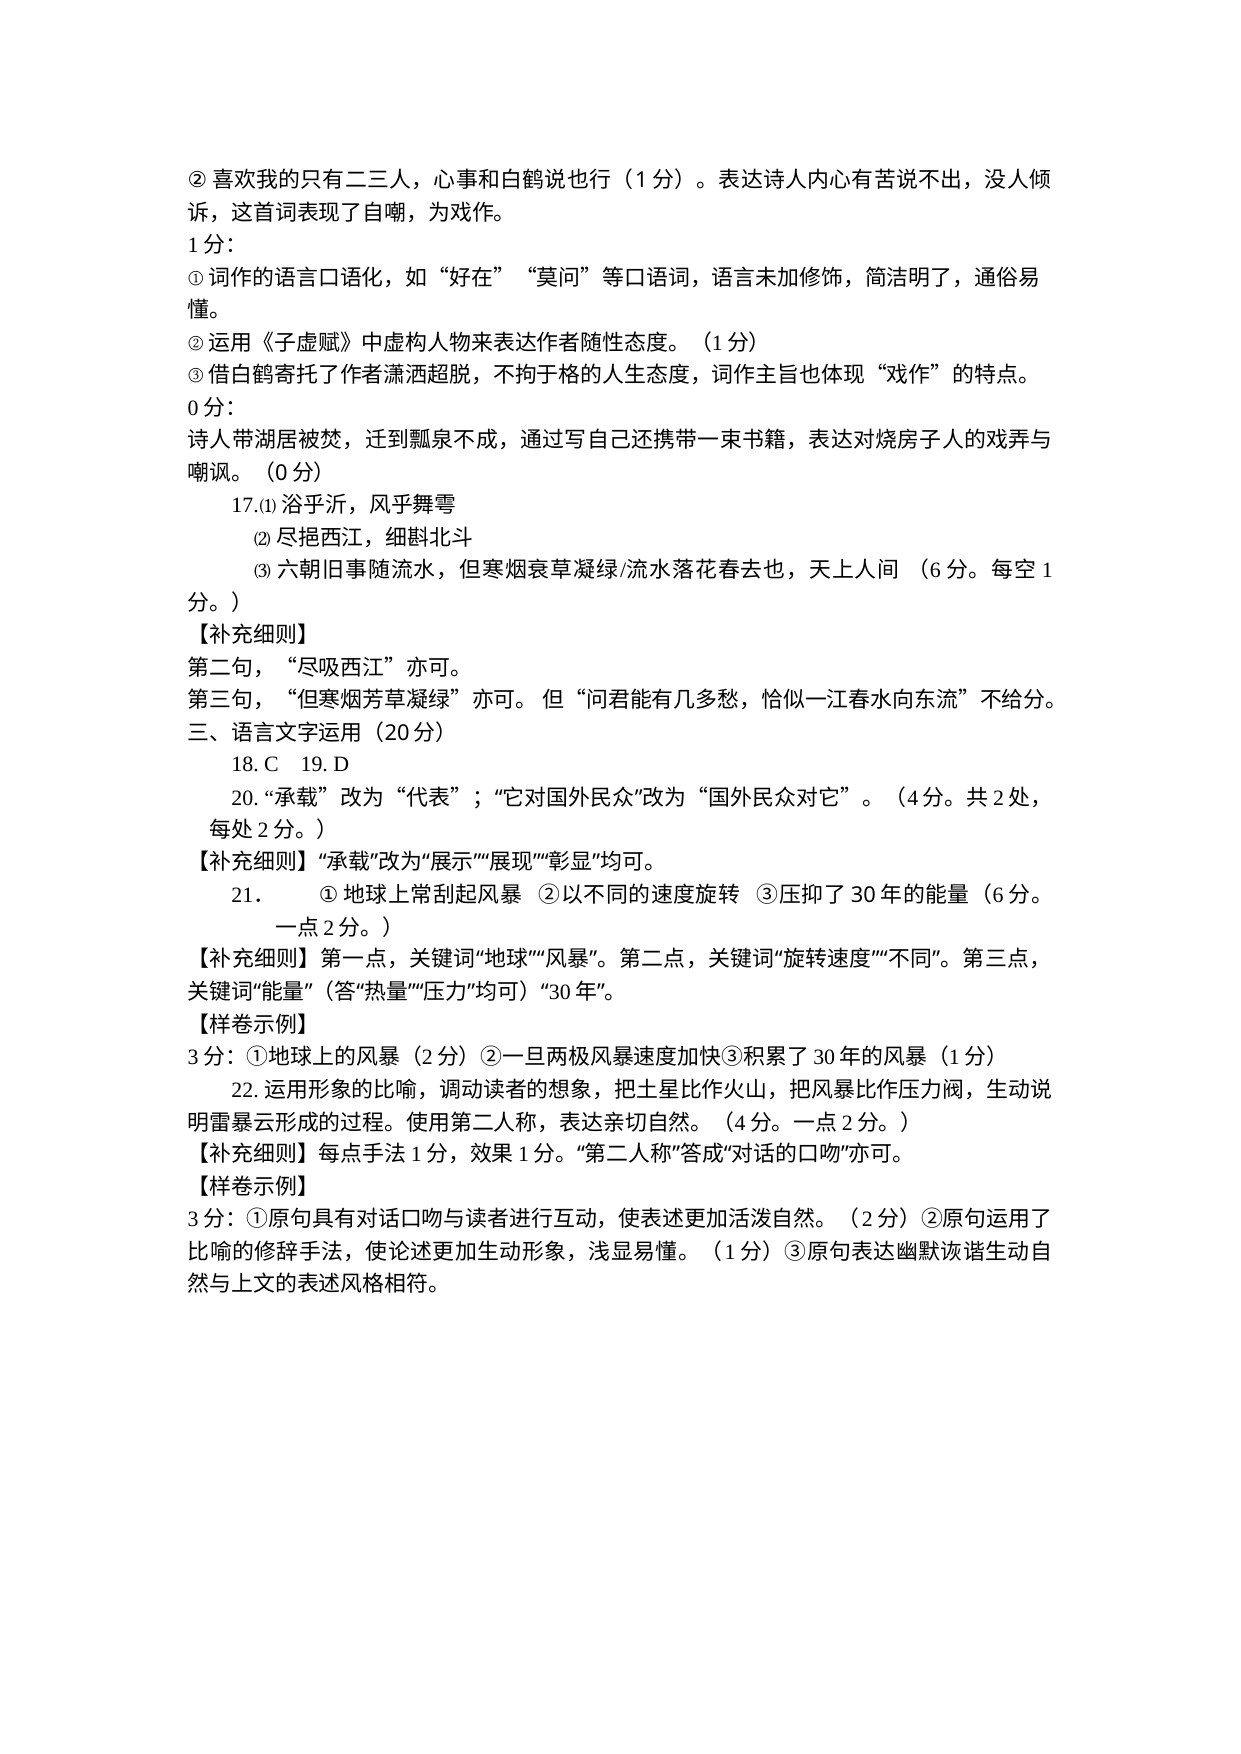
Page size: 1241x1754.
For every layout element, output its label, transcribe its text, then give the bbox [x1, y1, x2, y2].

text ①词作的语言口语化，如“好在”“莫问”等口语词，语言未加修饰，简洁明了，通俗易懂。 [187, 259, 1053, 324]
text ⑶六朝旧事随流水，但寒烟衰草凝绿/流水落花春去也，天上人间 （6分。每空1分。） [187, 552, 1053, 617]
list 【补充细则】“承载”改为“展示”“展现”“彰显”均可。 [187, 844, 1053, 877]
text 0分： [187, 389, 1053, 422]
text ②喜欢我的只有二三人，心事和白鹤说也行（1分）。表达诗人内心有苦说不出，没人倾诉，这首词表现了自嘲，为戏作。 [187, 162, 1053, 227]
list 22. 运用形象的比喻，调动读者的想象，把土星比作火山，把风暴比作压力阀，生动说明雷暴云形成的过程。使用第二人称，表达亲切自然。（4分。一点2分。） [187, 1072, 1053, 1137]
list 1分： [187, 227, 1053, 259]
text ②运用《子虚赋》中虚构人物来表达作者随性态度。（1分） [187, 324, 1053, 357]
list 第三句，“但寒烟芳草凝绿”亦可。 但“问君能有几多愁，恰似一江春水向东流”不给分。 [187, 682, 1053, 714]
list 20. “承载”改为“代表”；“它对国外民众”改为“国外民众对它”。（4分。共2处，每处2分。） [209, 779, 1053, 844]
list ①地球上常刮起风暴 ②以不同的速度旋转 ③压抑了30年的能量（6分。一点2分。） [231, 877, 1053, 942]
text 【补充细则】 [187, 617, 1053, 649]
list 诗人带湖居被焚，迁到瓢泉不成，通过写自己还携带一束书籍，表达对烧房子人的戏弄与嘲讽。（0分） [187, 422, 1053, 487]
list 第二句，“尽吸西江”亦可。 [187, 649, 1053, 682]
text ⑵尽挹西江，细斟北斗 [187, 519, 1053, 552]
list 3分：①地球上的风暴（2分）②一旦两极风暴速度加快③积累了30年的风暴（1分） [187, 1039, 1053, 1072]
text 17.⑴浴乎沂，风乎舞雩 [187, 487, 1053, 519]
list 【补充细则】每点手法1分，效果1分。“第二人称”答成“对话的口吻”亦可。 [187, 1137, 1053, 1169]
text 18. C 19. D [187, 747, 1053, 779]
list 【样卷示例】 [187, 1169, 1053, 1202]
list 3分：①原句具有对话口吻与读者进行互动，使表述更加活泼自然。（2分）②原句运用了比喻的修辞手法，使论述更加生动形象，浅显易懂。（1分）③原句表达幽默诙谐生动自然与上文的表述风格相符。 [187, 1202, 1053, 1299]
text ③借白鹤寄托了作者潇洒超脱，不拘于格的人生态度，词作主旨也体现“戏作”的特点。 [187, 357, 1053, 389]
text 【样卷示例】 [187, 1007, 1053, 1039]
text 三、语言文字运用（20分） [187, 714, 1053, 747]
text 【补充细则】第一点，关键词“地球”“风暴”。第二点，关键词“旋转速度”“不同”。第三点，关键词“能量”（答“热量”“压力”均可）“30年”。 [187, 942, 1053, 1007]
